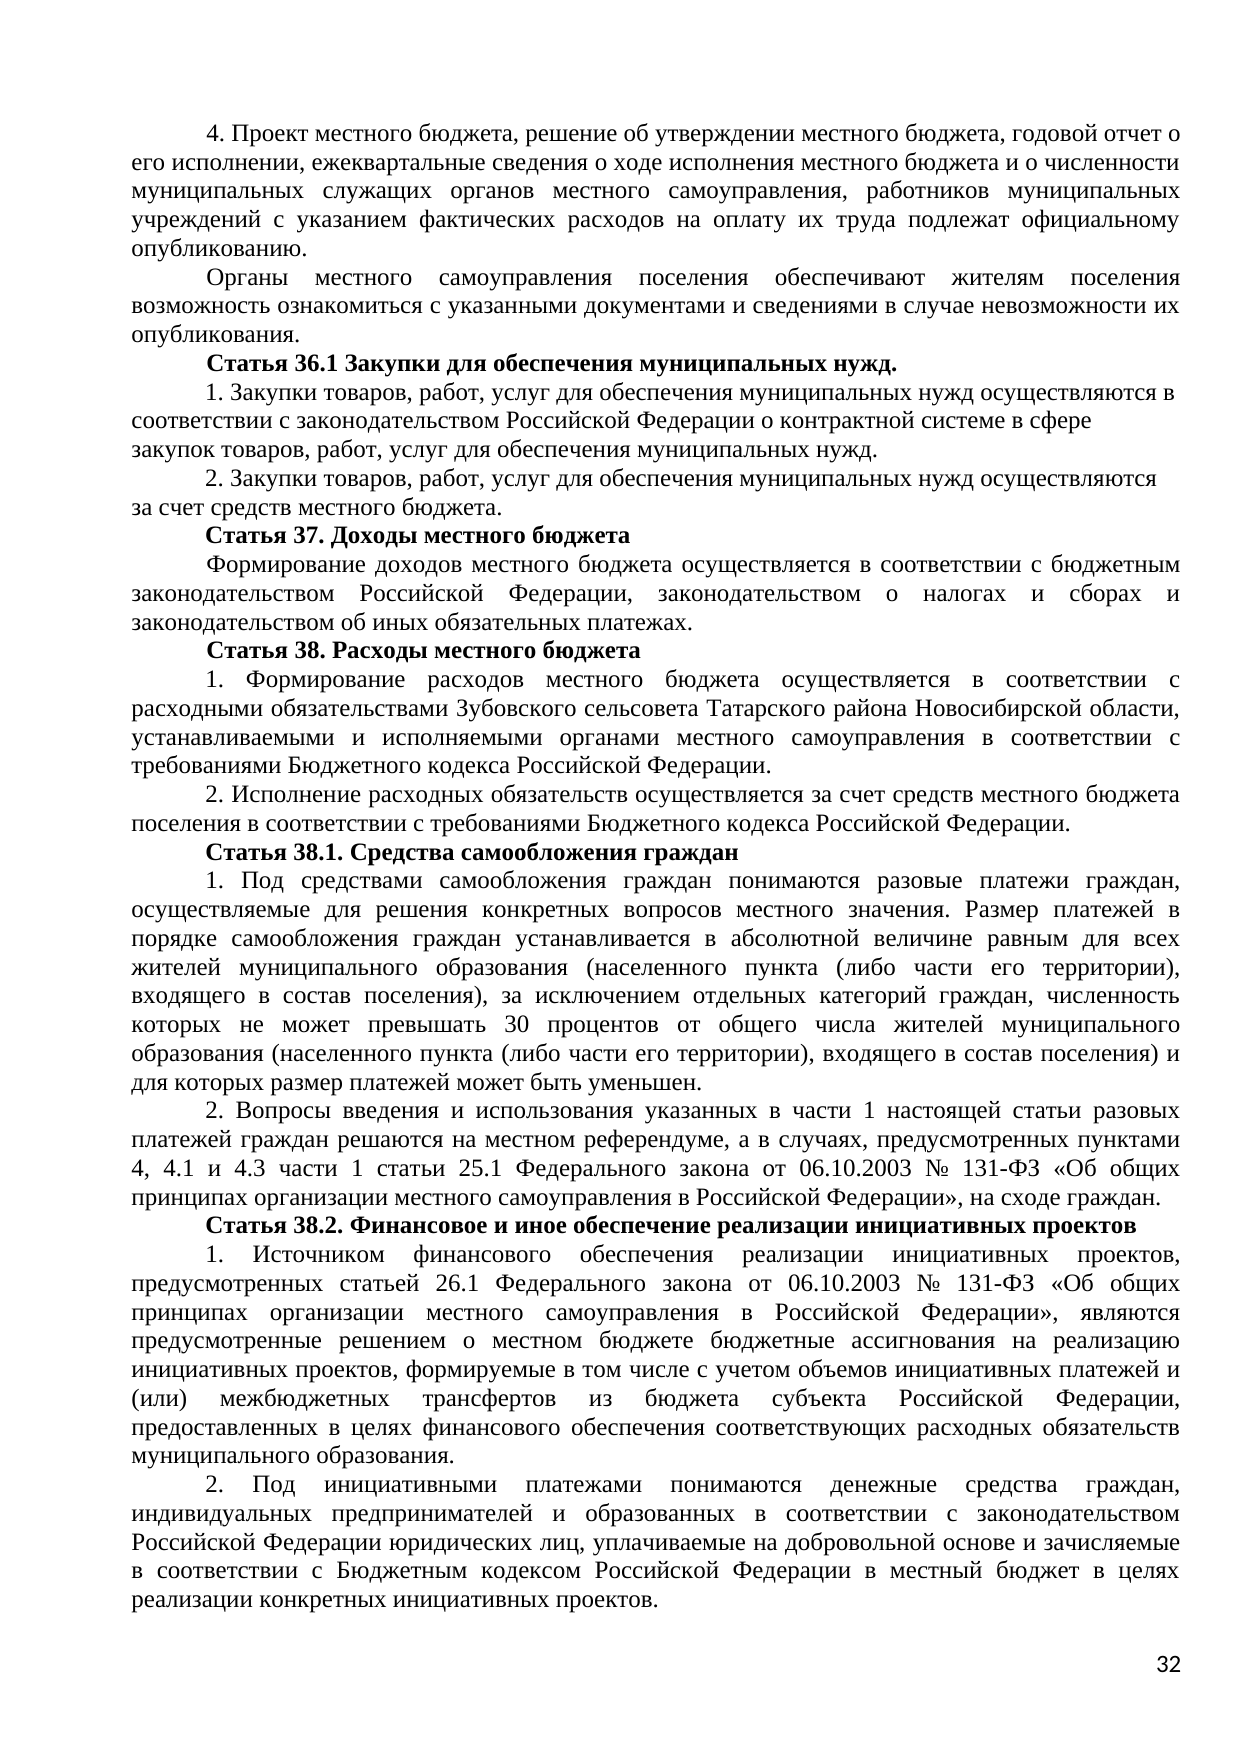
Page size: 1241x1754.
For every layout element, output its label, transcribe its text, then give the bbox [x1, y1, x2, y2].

text 2. Закупки товаров, работ, услуг для обеспечения муниципальных нужд осуществляются за счет средств местного бюджета. [131, 463, 1181, 521]
text Статья 36.1 Закупки для обеспечения муниципальных нужд. [131, 348, 1181, 377]
text 2. Исполнение расходных обязательств осуществляется за счет средств местного бюджета поселения в соответствии с требованиями Бюджетного кодекса Российской Федерации. [131, 779, 1181, 837]
text Статья 38. Расходы местного бюджета [131, 636, 1181, 664]
text Органы местного самоуправления поселения обеспечивают жителям поселения возможность ознакомиться с указанными документами и сведениями в случае невозможности их опубликования. [131, 262, 1181, 348]
text Статья 37. Доходы местного бюджета [131, 521, 1181, 549]
text 1. Формирование расходов местного бюджета осуществляется в соответствии с расходными обязательствами Зубовского сельсовета Татарского района Новосибирской области, устанавливаемыми и исполняемыми органами местного самоуправления в соответствии с требованиями Бюджетного кодекса Российской Федерации. [131, 664, 1181, 779]
text Статья 38.2. Финансовое и иное обеспечение реализации инициативных проектов [131, 1211, 1181, 1239]
text 2. Под инициативными платежами понимаются денежные средства граждан, индивидуальных предпринимателей и образованных в соответствии с законодательством Российской Федерации юридических лиц, уплачиваемые на добровольной основе и зачисляемые в соответствии с Бюджетным кодексом Российской Федерации в местный бюджет в целях реализации конкретных инициативных проектов. [131, 1469, 1181, 1613]
text 1. Под средствами самообложения граждан понимаются разовые платежи граждан, осуществляемые для решения конкретных вопросов местного значения. Размер платежей в порядке самообложения граждан устанавливается в абсолютной величине равным для всех жителей муниципального образования (населенного пункта (либо части его территории), входящего в состав поселения), за исключением отдельных категорий граждан, численность которых не может превышать 30 процентов от общего числа жителей муниципального образования (населенного пункта (либо части его территории), входящего в состав поселения) и для которых размер платежей может быть уменьшен. [131, 866, 1181, 1096]
text 2. Вопросы введения и использования указанных в части 1 настоящей статьи разовых платежей граждан решаются на местном референдуме, а в случаях, предусмотренных пунктами 4, 4.1 и 4.3 части 1 статьи 25.1 Федерального закона от 06.10.2003 № 131-ФЗ «Об общих принципах организации местного самоуправления в Российской Федерации», на сходе граждан. [131, 1096, 1181, 1211]
text Формирование доходов местного бюджета осуществляется в соответствии с бюджетным законодательством Российской Федерации, законодательством о налогах и сборах и законодательством об иных обязательных платежах. [131, 549, 1181, 636]
text 1. Закупки товаров, работ, услуг для обеспечения муниципальных нужд осуществляются в соответствии с законодательством Российской Федерации о контрактной системе в сфере закупок товаров, работ, услуг для обеспечения муниципальных нужд. [131, 377, 1181, 463]
text 1. Источником финансового обеспечения реализации инициативных проектов, предусмотренных статьей 26.1 Федерального закона от 06.10.2003 № 131-ФЗ «Об общих принципах организации местного самоуправления в Российской Федерации», являются предусмотренные решением о местном бюджете бюджетные ассигнования на реализацию инициативных проектов, формируемые в том числе с учетом объемов инициативных платежей и (или) межбюджетных трансфертов из бюджета субъекта Российской Федерации, предоставленных в целях финансового обеспечения соответствующих расходных обязательств муниципального образования. [131, 1239, 1181, 1469]
text 4. Проект местного бюджета, решение об утверждении местного бюджета, годовой отчет о его исполнении, ежеквартальные сведения о ходе исполнения местного бюджета и о численности муниципальных служащих органов местного самоуправления, работников муниципальных учреждений с указанием фактических расходов на оплату их труда подлежат официальному опубликованию. [131, 118, 1181, 262]
text Статья 38.1. Средства самообложения граждан [131, 837, 1181, 866]
